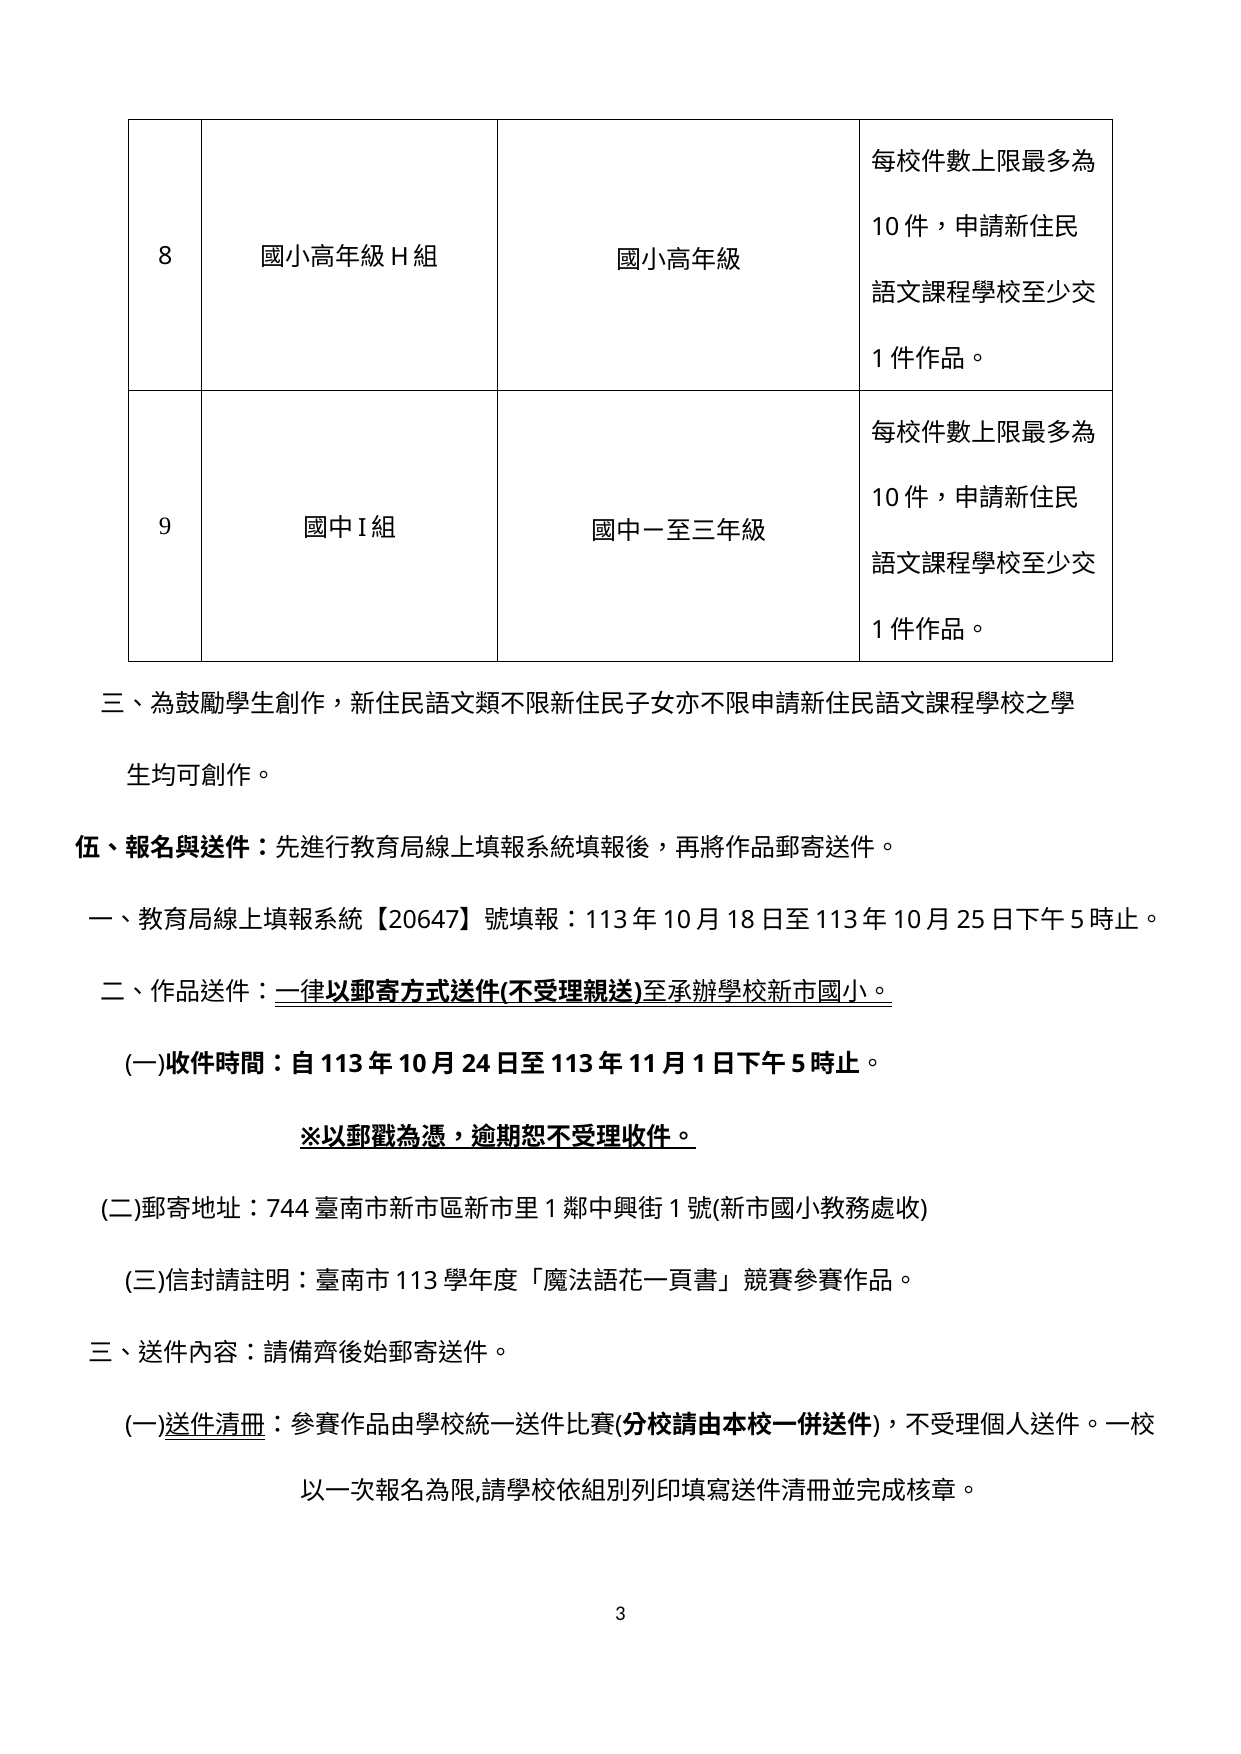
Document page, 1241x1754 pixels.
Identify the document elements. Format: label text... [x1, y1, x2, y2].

table_cell 9 [129, 391, 201, 661]
table_cell 國小高年級H組 [202, 120, 497, 390]
text 三、送件內容：請備齊後始郵寄送件。 [75, 1318, 1165, 1384]
text 一、教育局線上填報系統【20647】號填報：113年10月18日至113年10月25日下午5時止。 [75, 885, 1165, 951]
text 三、為鼓勵學生創作，新住民語文類不限新住民子女亦不限申請新住民語文課程學校之學 [75, 668, 1165, 734]
table_cell 國中ㄧ至三年級 [498, 391, 859, 661]
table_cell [860, 120, 1112, 390]
table_cell 國中I組 [202, 391, 497, 661]
table_cell 每校件數上限最多為10件，申請新住民語文課程學校至少交1件作品。 [860, 391, 1112, 661]
text 生均可創作。 [75, 740, 1165, 806]
table_cell 國小高年級 [498, 120, 859, 390]
table_cell 8 [129, 120, 201, 390]
text (二)郵寄地址：744臺南市新市區新市里1鄰中興街1號(新市國小教務處收) [75, 1173, 1165, 1239]
text (一)收件時間：自113年10月24日至113年11月1日下午5時止。 [75, 1029, 1165, 1095]
text (一)送件清冊：參賽作品由學校統一送件比賽(分校請由本校一併送件)，不受理個人送件。一校以一次報名為限,請學校依組別列印填寫送件清冊並完成核章。 [125, 1390, 1165, 1522]
text ※以郵戳為憑，逾期恕不受理收件。 [75, 1101, 1165, 1167]
text (三)信封請註明：臺南市113學年度「魔法語花一頁書」競賽參賽作品。 [75, 1246, 1165, 1312]
text 伍、報名與送件：先進行教育局線上填報系統填報後，再將作品郵寄送件。 [75, 813, 1165, 878]
text 二、作品送件：一律以郵寄方式送件(不受理親送)至承辦學校新市國小。 [100, 957, 1165, 1023]
